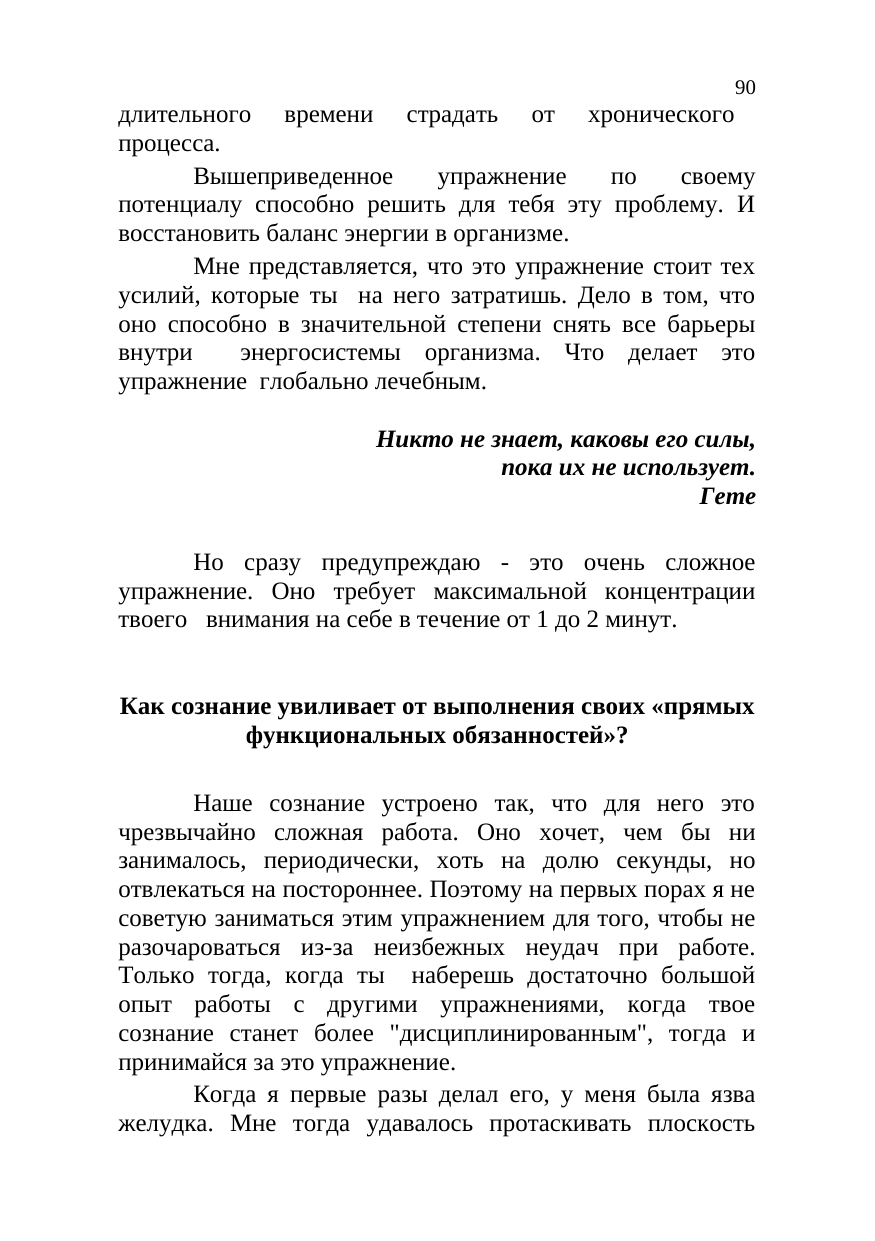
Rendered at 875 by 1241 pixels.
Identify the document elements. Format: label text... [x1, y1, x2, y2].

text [118, 99, 756, 157]
text Никто не знает, каковы его силы, [118, 424, 756, 452]
subtitle Как сознание увиливает от выполнения своих «прямых функциональных обязанностей»? [118, 691, 756, 749]
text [118, 1079, 756, 1137]
text Мне представляется, что это упражнение стоит тех усилий, которые ты на него затратишь. Дело в том, что оно способно в значительной степени снять все барьеры внутри энергосистемы организма. Что делает это упражнение глобально лечебным. [118, 251, 756, 395]
text пока их не использует. [118, 452, 756, 481]
text Но сразу предупреждаю - это очень сложное упражнение. Оно требует максимальной концентрации твоего внимания на себе в течение от 1 до 2 минут. [118, 547, 756, 633]
text Наше сознание устроено так, что для него это чрезвычайно сложная работа. Оно хочет, чем бы ни занималось, периодически, хоть на долю секунды, но отвлекаться на постороннее. Поэтому на первых порах я не советую заниматься этим упражнением для того, чтобы не разочароваться из-за неизбежных неудач при работе. Только тогда, когда ты наберешь достаточно большой опыт работы с другими упражнениями, когда твое сознание станет более "дисциплинированным", тогда и принимайся за это упражнение. [118, 788, 756, 1075]
text Вышеприведенное упражнение по своему потенциалу способно решить для тебя эту проблему. И восстановить баланс энергии в организме. [118, 161, 756, 247]
text Гете [118, 481, 756, 510]
